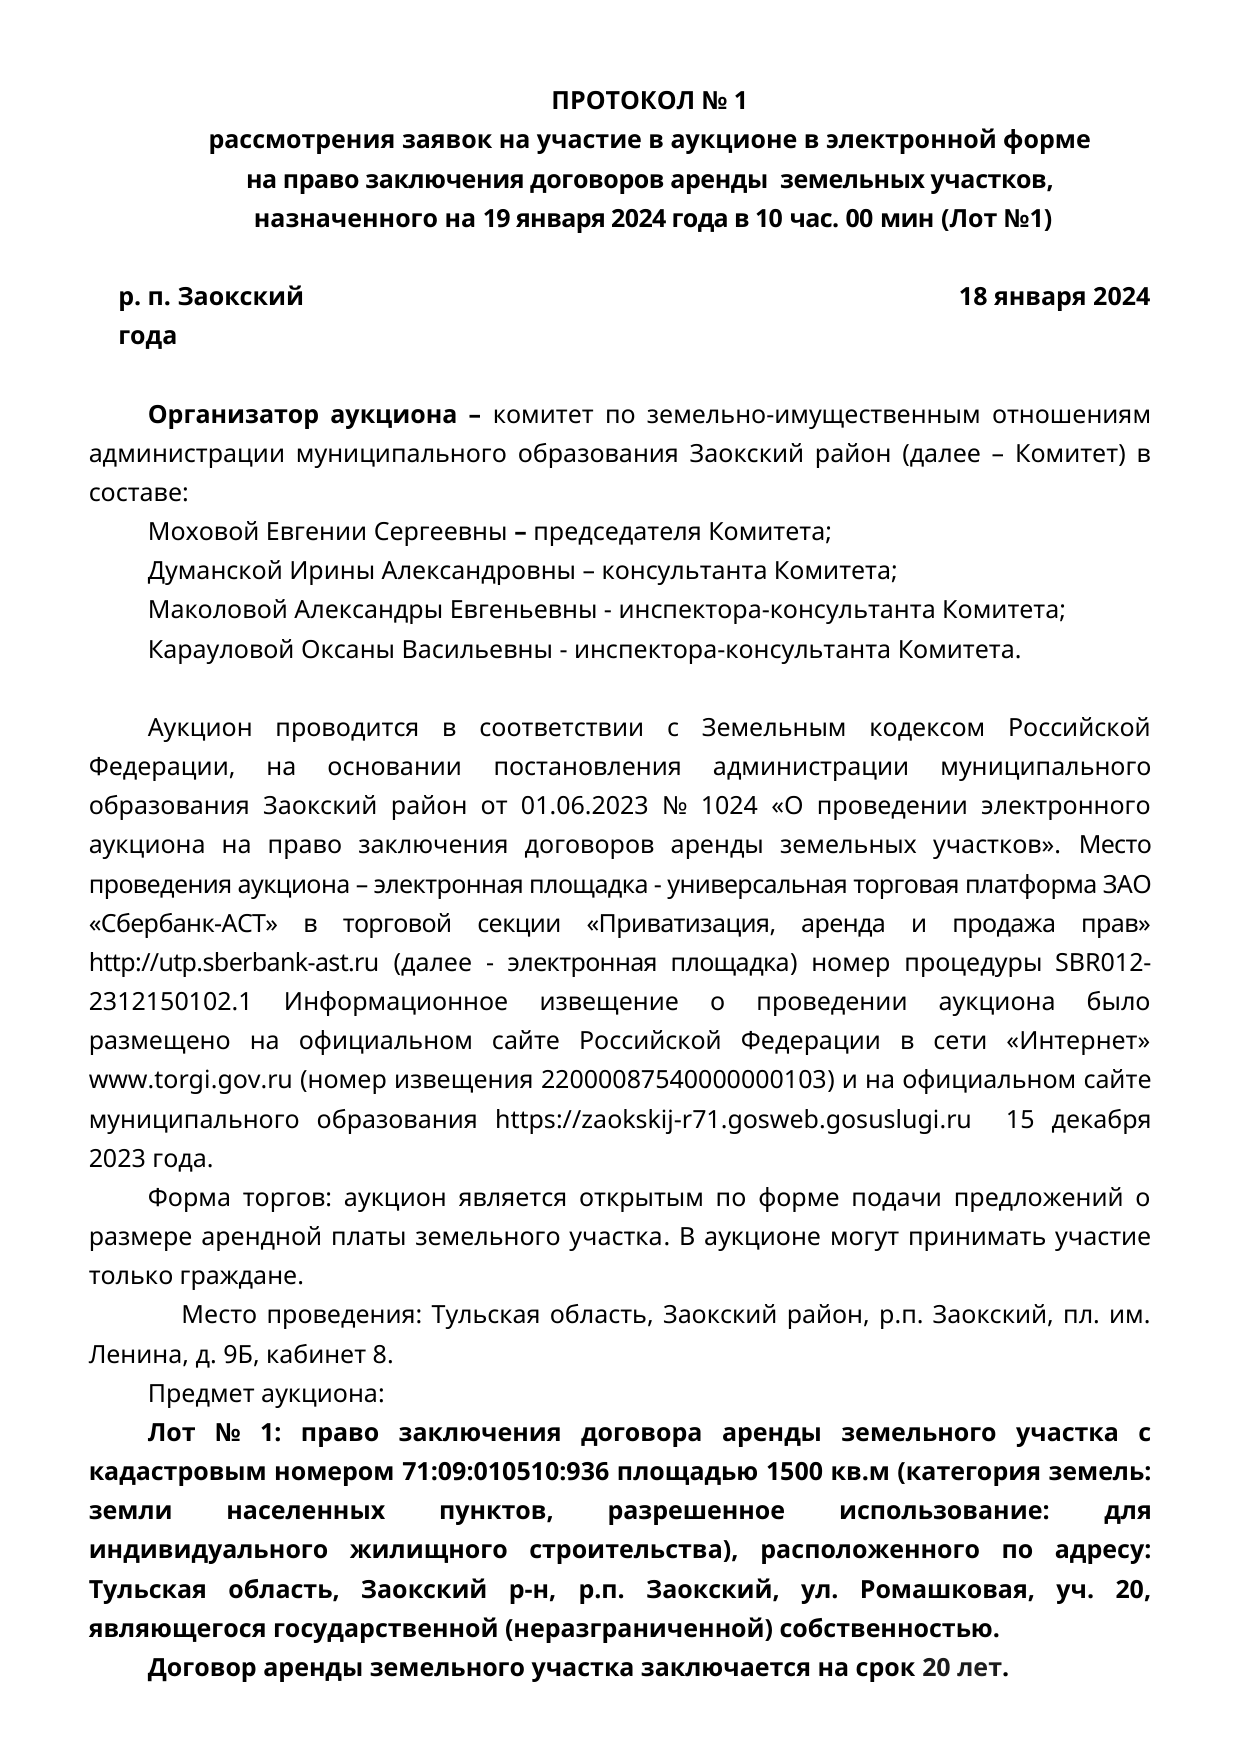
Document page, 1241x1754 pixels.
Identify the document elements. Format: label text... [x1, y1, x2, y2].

text Место проведения: Тульская область, Заокский район, р.п. Заокский, пл. им. Ленина, д. 9Б, кабинет 8. [88, 1297, 1152, 1370]
text рассмотрения заявок на участие в аукционе в электронной форме [88, 122, 1152, 156]
text Предмет аукциона: [88, 1375, 1152, 1409]
text Думанской Ирины Александровны – консультанта Комитета; [88, 553, 1152, 587]
text ПРОТОКОЛ № 1 [88, 83, 1152, 117]
text Форма торгов: аукцион является открытым по форме подачи предложений о размере арендной платы земельного участка. В аукционе могут принимать участие только граждане. [88, 1179, 1152, 1292]
text Договор аренды земельного участка заключается на срок 20 лет. [88, 1649, 1152, 1684]
text Маколовой Александры Евгеньевны - инспектора-консультанта Комитета; [88, 592, 1152, 626]
text Моховой Евгении Сергеевны – председателя Комитета; [88, 514, 1152, 548]
text р. п. Заокский 18 января 2024 года [118, 279, 1152, 352]
text Организатор аукциона – комитет по земельно-имущественным отношениям администрации муниципального образования Заокский район (далее – Комитет) в составе: [88, 396, 1152, 509]
text на право заключения договоров аренды земельных участков, [88, 161, 1152, 195]
text Лот № 1: право заключения договора аренды земельного участка с кадастровым номером 71:09:010510:936 площадью 1500 кв.м (категория земель: земли населенных пунктов, разрешенное использование: для индивидуального жилищного строительства), расположенного по адресу: Тульская область, Заокский р-н, р.п. Заокский, ул. Ромашковая, уч. 20, являющегося государственной (неразграниченной) собственностью. [88, 1414, 1152, 1644]
text назначенного на 19 января 2024 года в 10 час. 00 мин (Лот №1) [88, 200, 1152, 234]
text Аукцион проводится в соответствии с Земельным кодексом Российской Федерации, на основании постановления администрации муниципального образования Заокский район от 01.06.2023 № 1024 «О проведении электронного аукциона на право заключения договоров аренды земельных участков». Место проведения аукциона – электронная площадка - универсальная торговая платформа ЗАО «Сбербанк-АСТ» в торговой секции «Приватизация, аренда и продажа прав» http://utp.sberbank-ast.ru (далее - электронная площадка) номер процедуры SBR012-2312150102.1 Информационное извещение о проведении аукциона было размещено на официальном сайте Российской Федерации в сети «Интернет» www.torgi.gov.ru (номер извещения 22000087540000000103) и на официальном сайте муниципального образования https://zaokskij-r71.gosweb.gosuslugi.ru 15 декабря 2023 года. [88, 709, 1152, 1174]
text Карауловой Оксаны Васильевны - инспектора-консультанта Комитета. [88, 631, 1152, 665]
